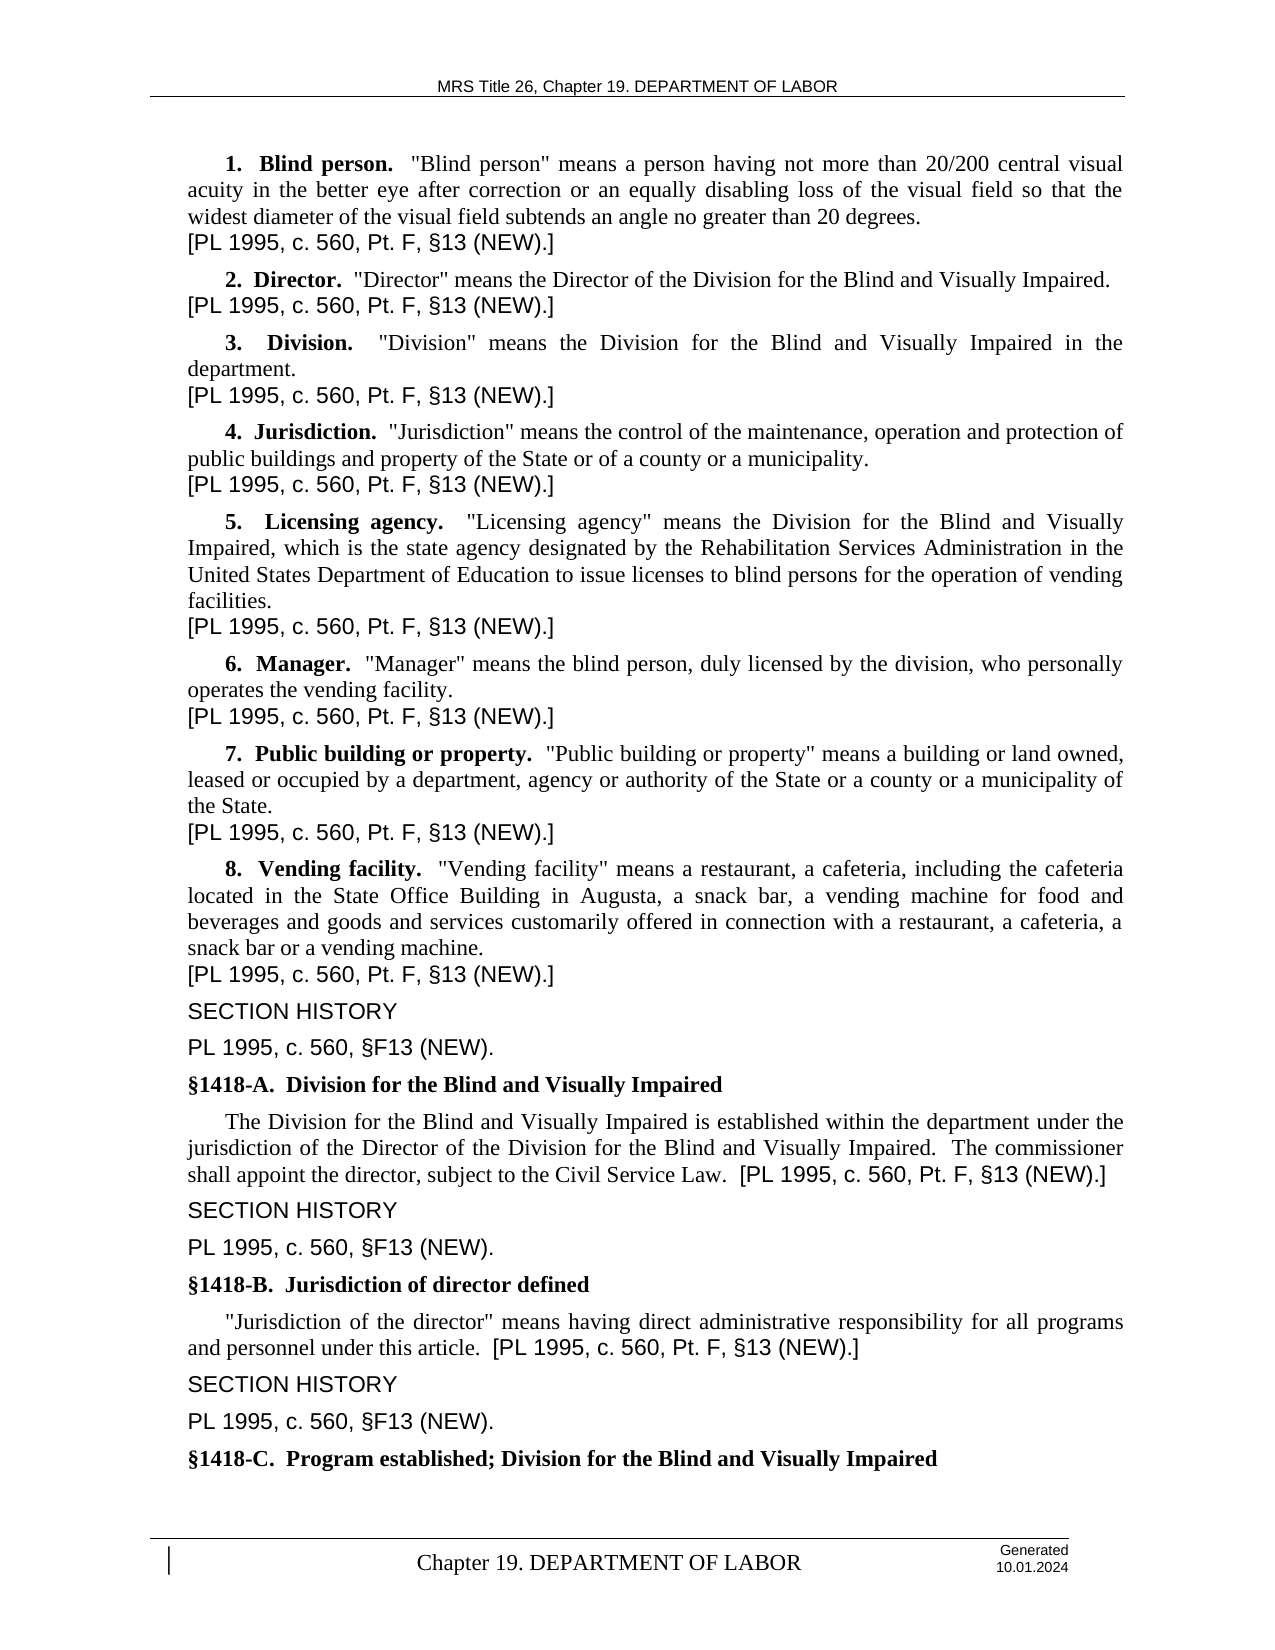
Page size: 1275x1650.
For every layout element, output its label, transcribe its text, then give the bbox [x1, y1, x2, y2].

text 6. Manager. "Manager" means the blind person, duly licensed by the division, who personally operates the vending facility. [187, 650, 1125, 703]
text [PL 1995, c. 560, Pt. F, §13 (NEW).] [187, 961, 1125, 987]
text SECTION HISTORY [187, 998, 1125, 1024]
text 2. Director. "Director" means the Director of the Division for the Blind and Visually Impaired. [187, 266, 1125, 292]
text 5. Licensing agency. "Licensing agency" means the Division for the Blind and Visually Impaired, which is the state agency designated by the Rehabilitation Services Administration in the United States Department of Education to issue licenses to blind persons for the operation of vending facilities. [187, 508, 1125, 613]
text 1. Blind person. "Blind person" means a person having not more than 20/200 central visual acuity in the better eye after correction or an equally disabling loss of the visual field so that the widest diameter of the visual field subtends an angle no greater than 20 degrees. [187, 150, 1125, 229]
text [PL 1995, c. 560, Pt. F, §13 (NEW).] [187, 703, 1125, 729]
text SECTION HISTORY [187, 1371, 1125, 1397]
text §1418-C. Program established; Division for the Blind and Visually Impaired [187, 1444, 1125, 1471]
text [PL 1995, c. 560, Pt. F, §13 (NEW).] [187, 613, 1125, 640]
text SECTION HISTORY [187, 1197, 1125, 1224]
text [PL 1995, c. 560, Pt. F, §13 (NEW).] [187, 471, 1125, 497]
text §1418-A. Division for the Blind and Visually Impaired [187, 1071, 1125, 1097]
text PL 1995, c. 560, §F13 (NEW). [187, 1034, 1125, 1061]
text §1418-B. Jurisdiction of director defined [187, 1271, 1125, 1297]
text PL 1995, c. 560, §F13 (NEW). [187, 1234, 1125, 1261]
text [PL 1995, c. 560, Pt. F, §13 (NEW).] [187, 382, 1125, 408]
text 8. Vending facility. "Vending facility" means a restaurant, a cafeteria, including the cafeteria located in the State Office Building in Augusta, a snack bar, a vending machine for food and beverages and goods and services customarily offered in connection with a restaurant, a cafeteria, a snack bar or a vending machine. [187, 855, 1125, 961]
text 4. Jurisdiction. "Jurisdiction" means the control of the maintenance, operation and protection of public buildings and property of the State or of a county or a municipality. [187, 418, 1125, 471]
text [PL 1995, c. 560, Pt. F, §13 (NEW).] [187, 229, 1125, 255]
text "Jurisdiction of the director" means having direct administrative responsibility for all programs and personnel under this article. [PL 1995, c. 560, Pt. F, §13 (NEW).] [187, 1308, 1125, 1361]
text PL 1995, c. 560, §F13 (NEW). [187, 1408, 1125, 1434]
text 7. Public building or property. "Public building or property" means a building or land owned, leased or occupied by a department, agency or authority of the State or a county or a municipality of the State. [187, 739, 1125, 819]
text [PL 1995, c. 560, Pt. F, §13 (NEW).] [187, 819, 1125, 845]
text 3. Division. "Division" means the Division for the Blind and Visually Impaired in the department. [187, 329, 1125, 382]
text [PL 1995, c. 560, Pt. F, §13 (NEW).] [187, 292, 1125, 318]
text The Division for the Blind and Visually Impaired is established within the department under the jurisdiction of the Director of the Division for the Blind and Visually Impaired. The commissioner shall appoint the director, subject to the Civil Service Law. [PL 1995, c. 560, Pt. F, §13 (NEW).] [187, 1108, 1125, 1187]
